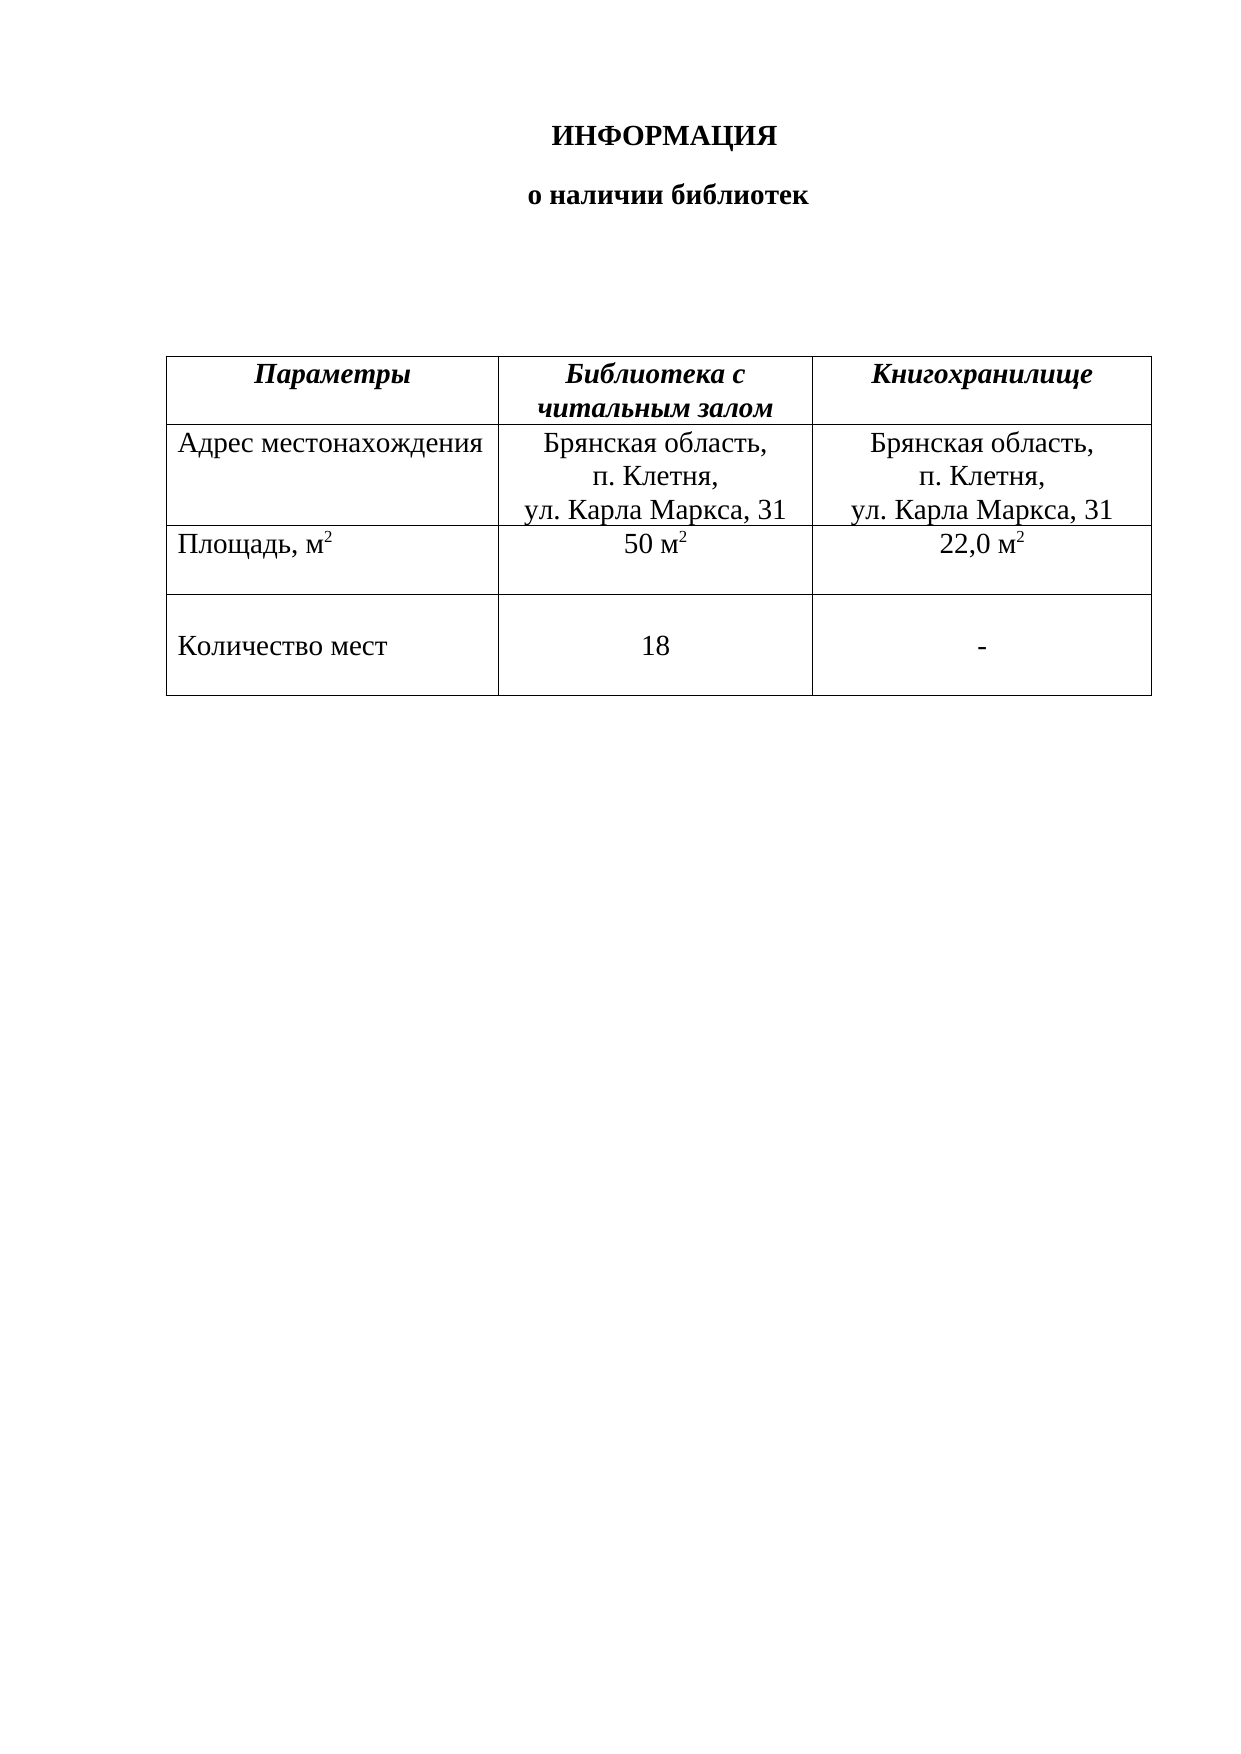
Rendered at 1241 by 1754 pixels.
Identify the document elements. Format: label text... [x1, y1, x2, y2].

table_cell Брянская область, п. Клетня, ул. Карла Маркса, 31 [813, 425, 1151, 525]
table_cell 50 м2 [499, 526, 812, 593]
text о наличии библиотек [177, 177, 1152, 211]
table_header Библиотека с читальным залом [499, 357, 812, 424]
text ИНФОРМАЦИЯ [177, 118, 1152, 152]
table_cell Брянская область, п. Клетня, ул. Карла Маркса, 31 [499, 425, 812, 525]
table_cell Адрес местонахождения [167, 425, 498, 525]
table_cell - [813, 595, 1151, 695]
table_cell Количество мест [167, 595, 498, 695]
table_header Параметры [167, 357, 498, 424]
table_cell 18 [499, 595, 812, 695]
table_cell 22,0 м2 [813, 526, 1151, 593]
table_cell Площадь, м2 [167, 526, 498, 593]
table_header Книгохранилище [813, 357, 1151, 424]
